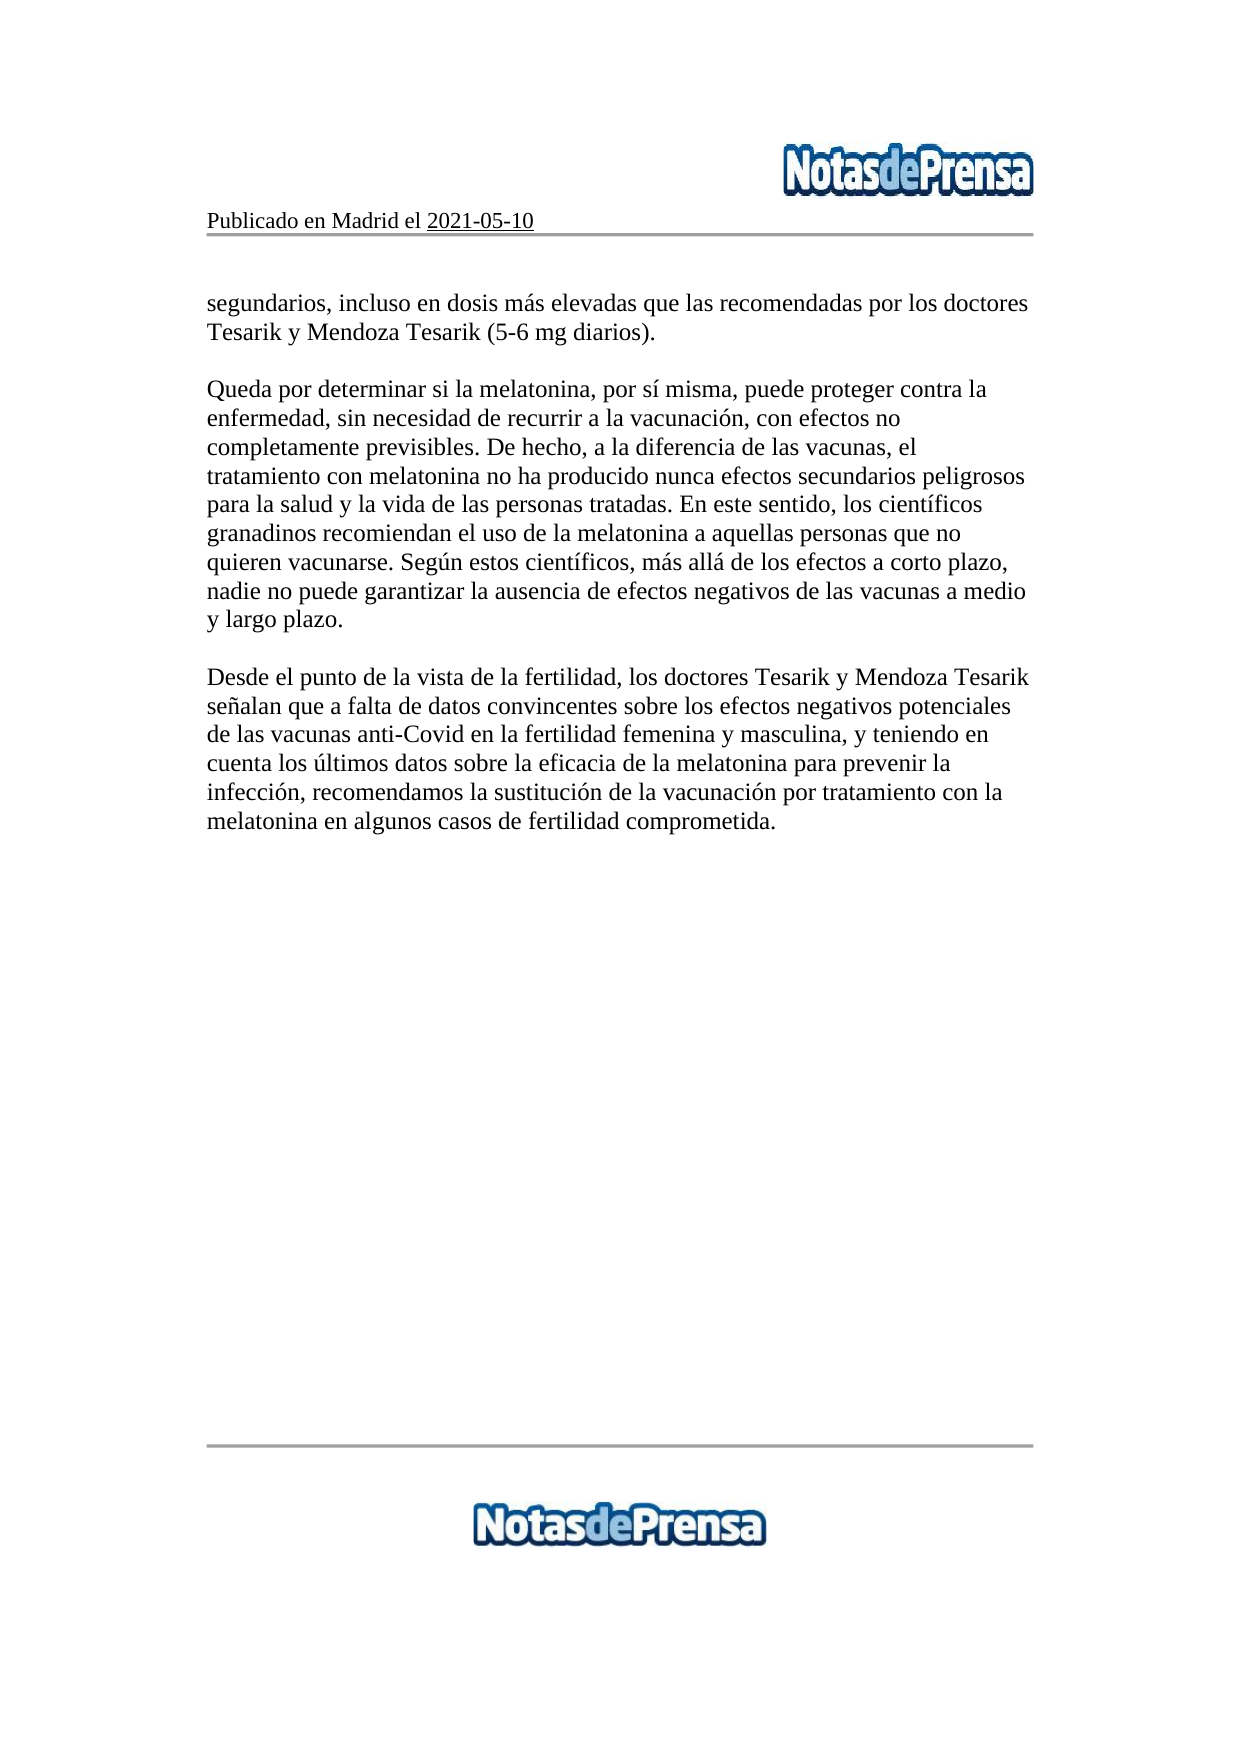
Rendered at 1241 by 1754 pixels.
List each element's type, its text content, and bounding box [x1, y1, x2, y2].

picture [783, 142, 1034, 199]
picture [473, 1501, 767, 1548]
